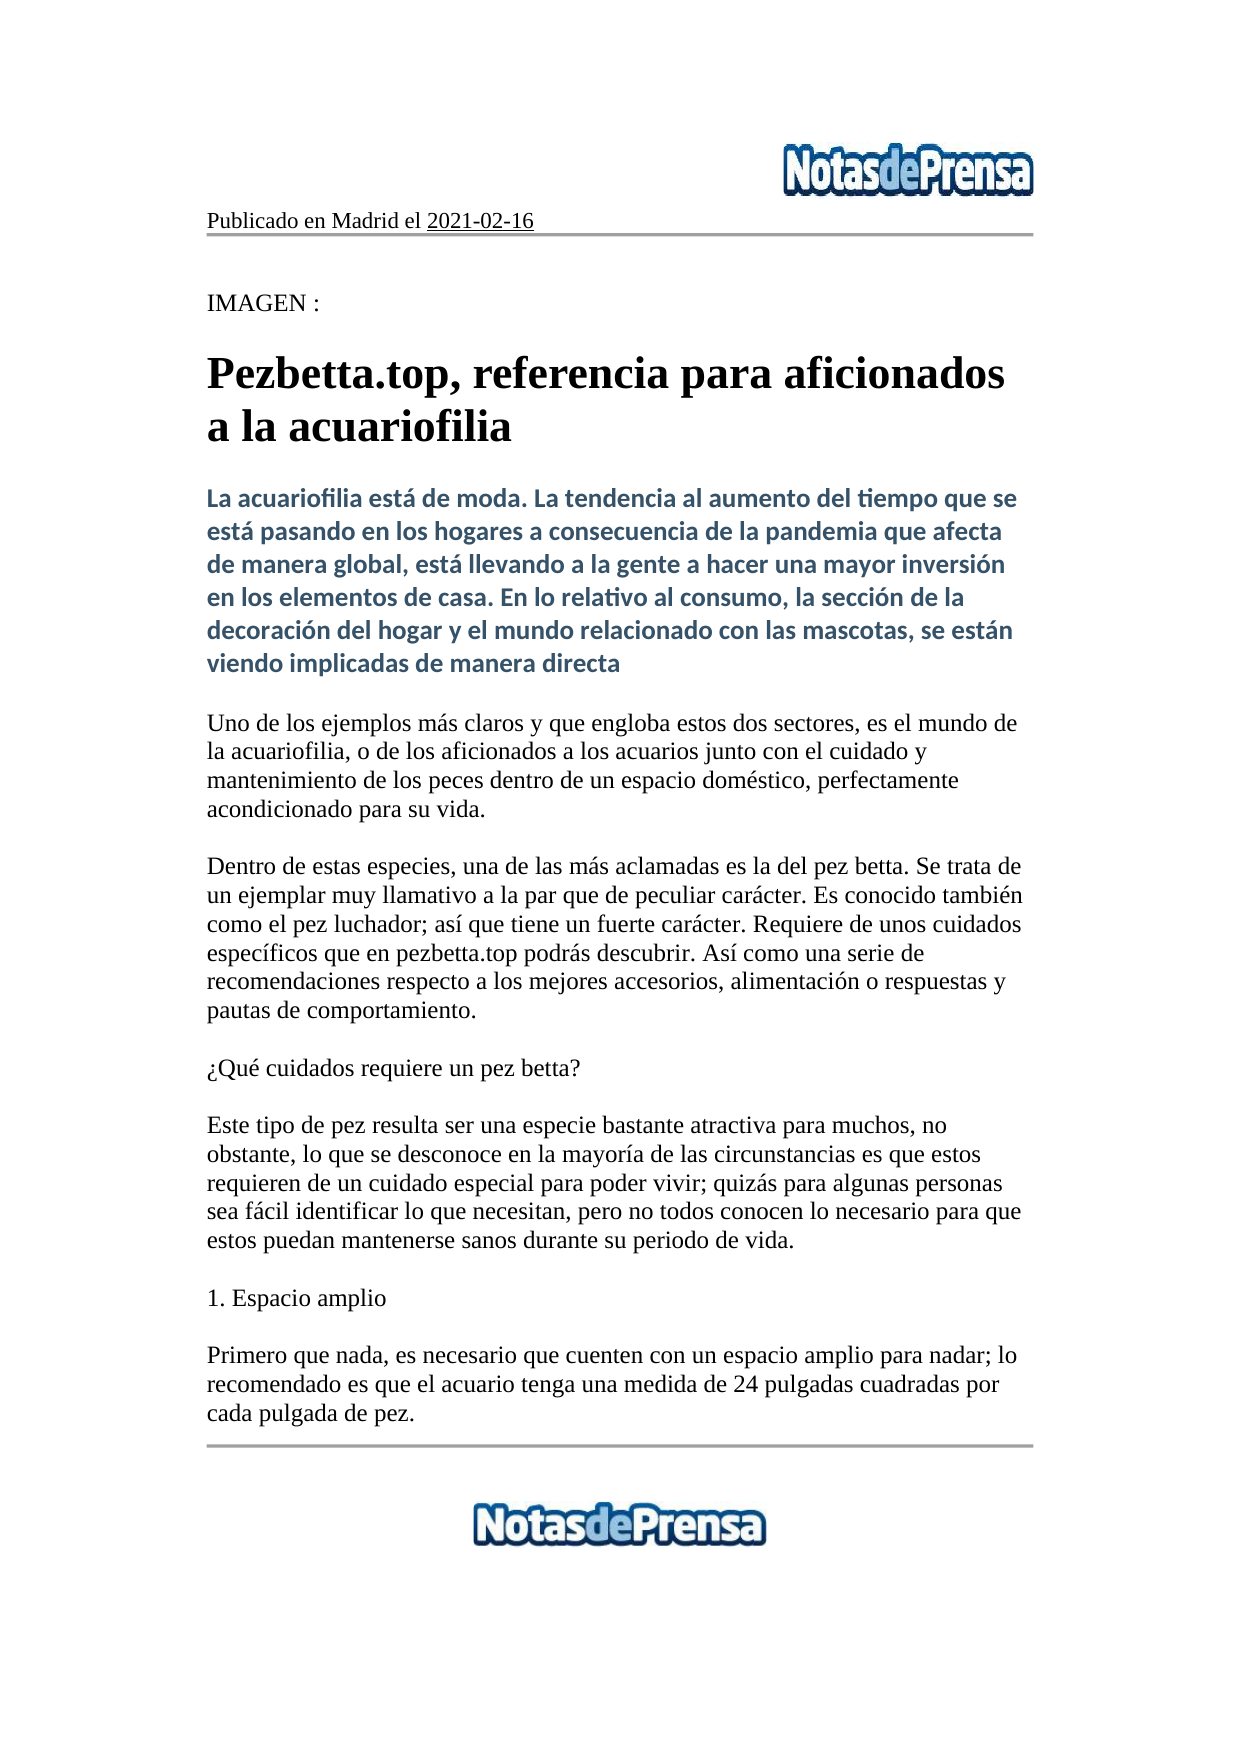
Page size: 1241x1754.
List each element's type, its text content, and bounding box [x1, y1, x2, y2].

subtitle Pezbetta.top, referencia para aficionados a la acuariofilia [207, 346, 1033, 452]
subtitle La acuariofilia está de moda. La tendencia al aumento del tiempo que se está pasando en los hogares a consecuencia de la pandemia que afecta de manera global, está llevando a la gente a hacer una mayor inversión en los elementos de casa. En lo relativo al consumo, la sección de la decoración del hogar y el mundo relacionado con las mascotas, se están viendo implicadas de manera directa [207, 481, 1033, 679]
picture [473, 1501, 767, 1548]
text IMAGEN : [207, 288, 1033, 317]
picture [783, 142, 1034, 199]
